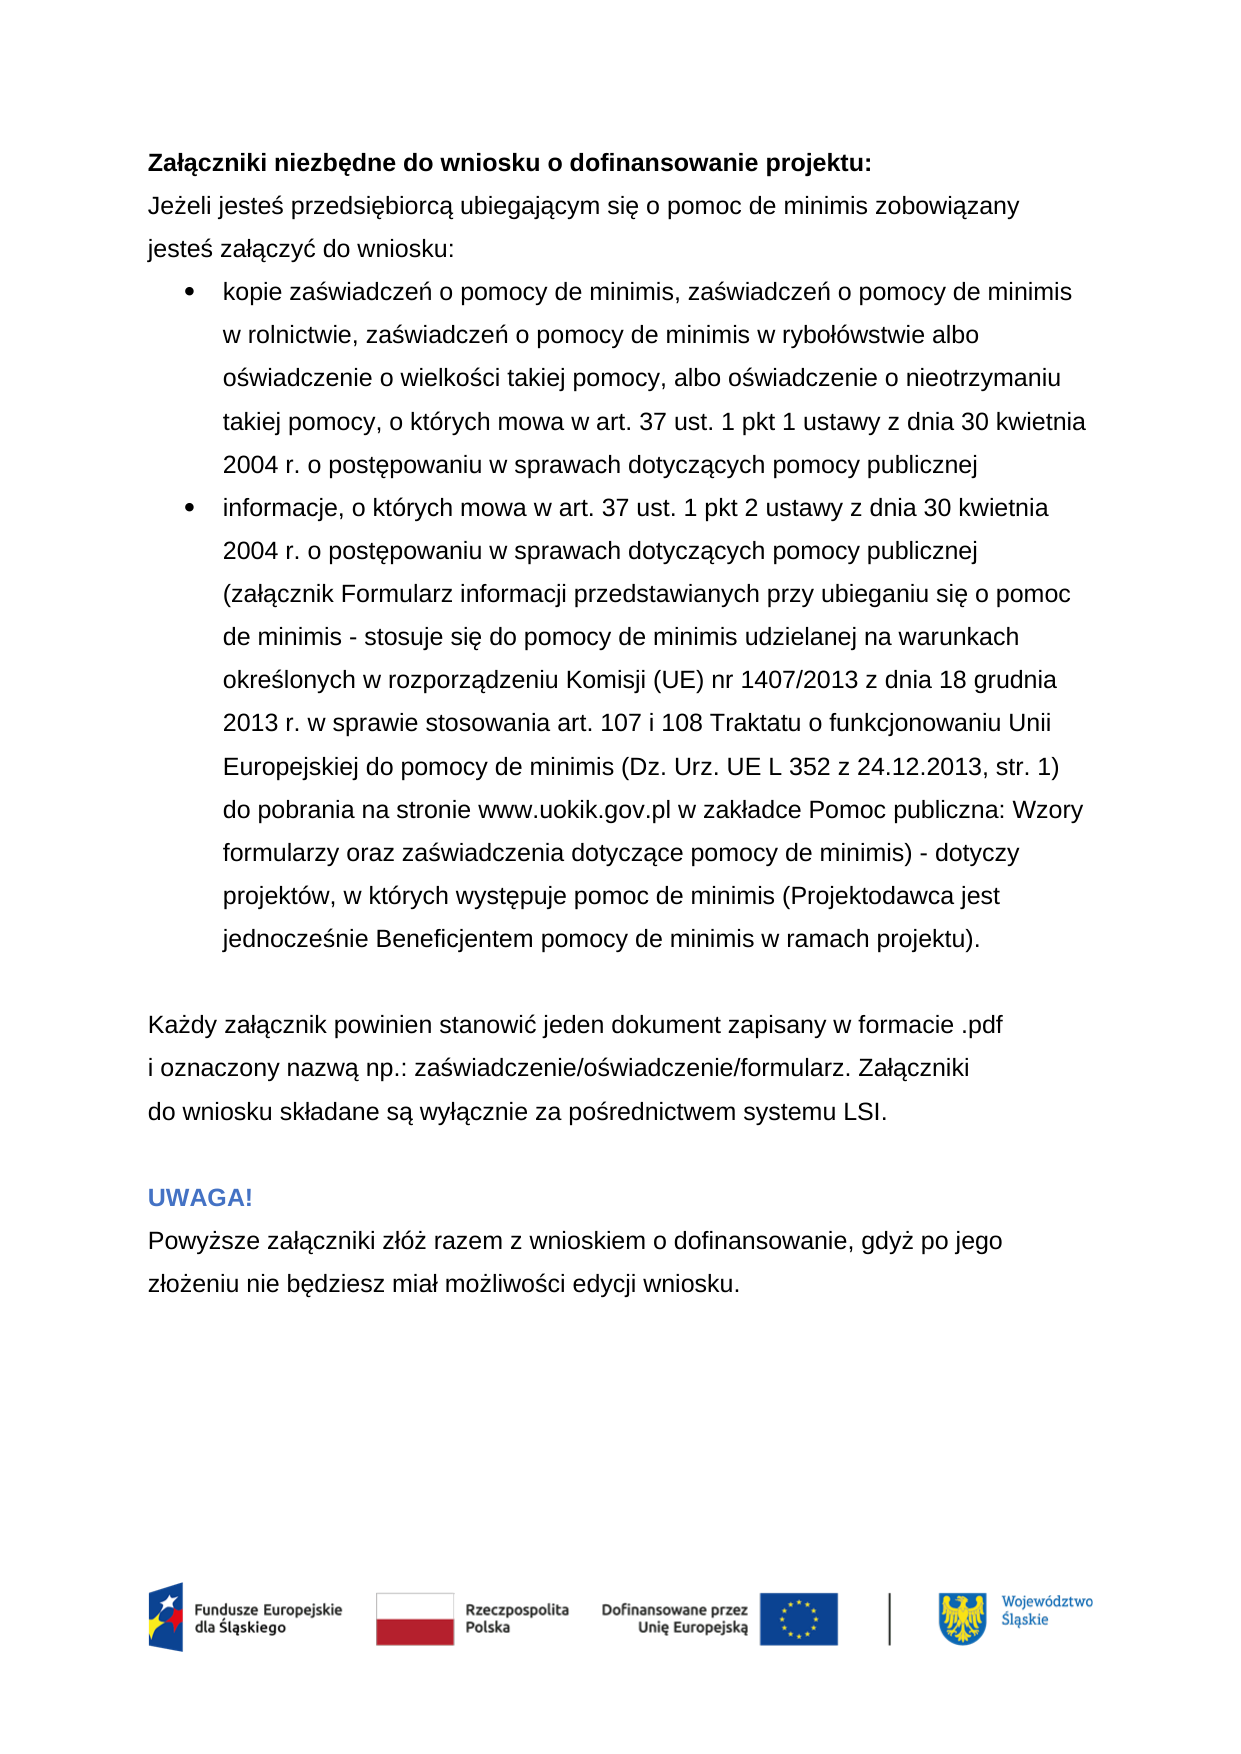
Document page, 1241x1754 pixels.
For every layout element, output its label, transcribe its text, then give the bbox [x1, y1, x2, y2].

picture [148, 1582, 1093, 1652]
text UWAGA! Powyższe załączniki złóż razem z wnioskiem o dofinansowanie, gdyż po jego złożeniu nie będziesz miał możliwości edycji wniosku. [148, 1183, 1093, 1298]
list informacje, o których mowa w art. 37 ust. 1 pkt 2 ustawy z dnia 30 kwietnia 2004 r. o postępowaniu w sprawach dotyczących pomocy publicznej (załącznik Formularz informacji przedstawianych przy ubieganiu się o pomoc de minimis - stosuje się do pomocy de minimis udzielanej na warunkach określonych w rozporządzeniu Komisji (UE) nr 1407/2013 z dnia 18 grudnia 2013 r. w sprawie stosowania art. 107 i 108 Traktatu o funkcjonowaniu Unii Europejskiej do pomocy de minimis (Dz. Urz. UE L 352 z 24.12.2013, str. 1) do pobrania na stronie www.uokik.gov.pl w zakładce Pomoc publiczna: Wzory formularzy oraz zaświadczenia dotyczące pomocy de minimis) - dotyczy projektów, w których występuje pomoc de minimis (Projektodawca jest jednocześnie Beneficjentem pomocy de minimis w ramach projektu). [185, 493, 1093, 953]
text Załączniki niezbędne do wniosku o dofinansowanie projektu: [148, 148, 1093, 176]
text Jeżeli jesteś przedsiębiorcą ubiegającym się o pomoc de minimis zobowiązany jesteś załączyć do wniosku: [148, 191, 1093, 263]
text Każdy załącznik powinien stanowić jeden dokument zapisany w formacie .pdf i oznaczony nazwą np.: zaświadczenie/oświadczenie/formularz. Załączniki do wniosku składane są wyłącznie za pośrednictwem systemu LSI. [148, 1010, 1093, 1168]
list kopie zaświadczeń o pomocy de minimis, zaświadczeń o pomocy de minimis w rolnictwie, zaświadczeń o pomocy de minimis w rybołówstwie albo oświadczenie o wielkości takiej pomocy, albo oświadczenie o nieotrzymaniu takiej pomocy, o których mowa w art. 37 ust. 1 pkt 1 ustawy z dnia 30 kwietnia 2004 r. o postępowaniu w sprawach dotyczących pomocy publicznej [185, 277, 1093, 478]
